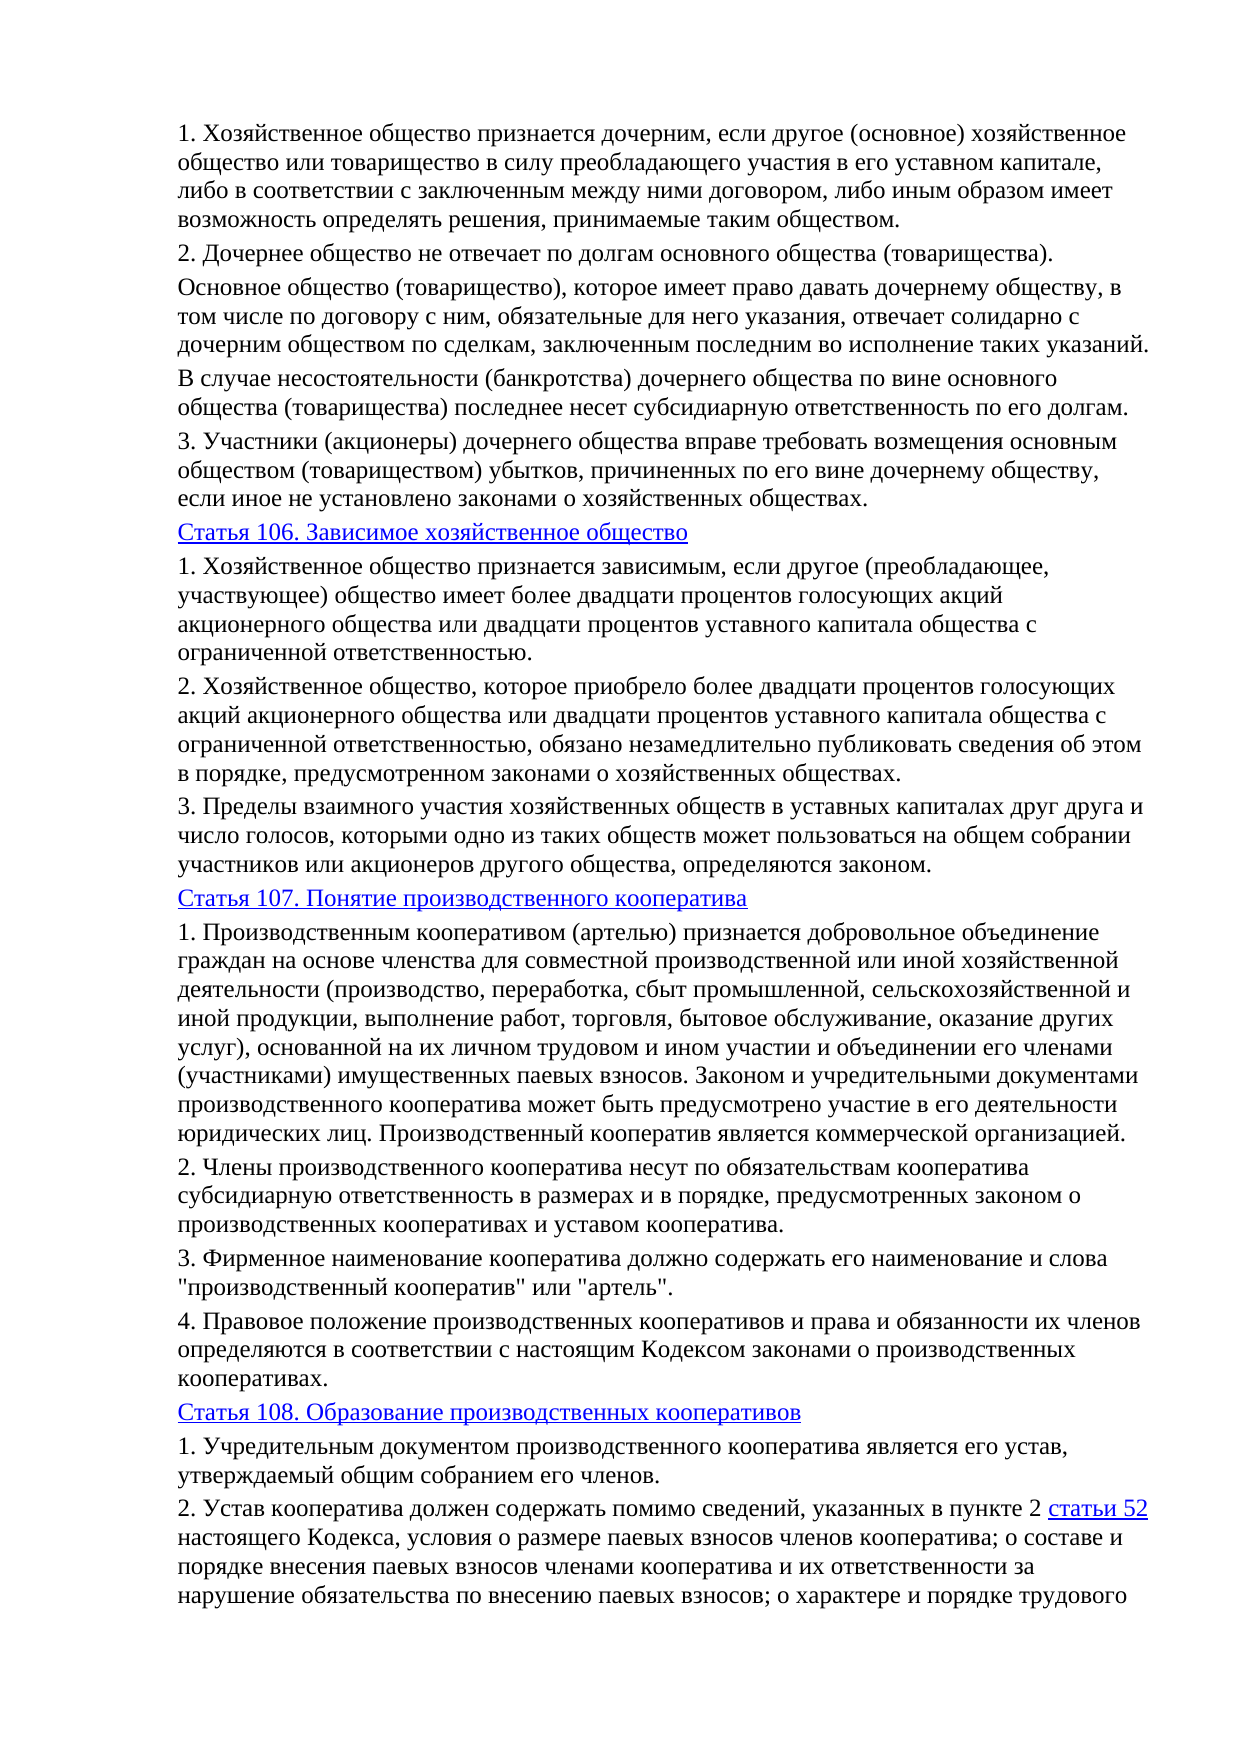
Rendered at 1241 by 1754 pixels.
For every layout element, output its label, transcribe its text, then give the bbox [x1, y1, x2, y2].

text 3. Фирменное наименование кооператива должно содержать его наименование и слова "производственный кооператив" или "артель". [177, 1243, 1152, 1301]
text Статья 108. Образование производственных кооперативов [177, 1397, 1152, 1426]
text 1. Учредительным документом производственного кооператива является его устав, утверждаемый общим собранием его членов. [177, 1431, 1152, 1488]
text В случае несостоятельности (банкротства) дочернего общества по вине основного общества (товарищества) последнее несет субсидиарную ответственность по его долгам. [177, 363, 1152, 421]
text Основное общество (товарищество), которое имеет право давать дочернему обществу, в том числе по договору с ним, обязательные для него указания, отвечает солидарно с дочерним обществом по сделкам, заключенным последним во исполнение таких указаний. [177, 272, 1152, 358]
text Статья 106. Зависимое хозяйственное общество [177, 517, 1152, 546]
text 2. Члены производственного кооператива несут по обязательствам кооператива субсидиарную ответственность в размерах и в порядке, предусмотренных законом о производственных кооперативах и уставом кооператива. [177, 1152, 1152, 1238]
text 2. Хозяйственное общество, которое приобрело более двадцати процентов голосующих акций акционерного общества или двадцати процентов уставного капитала общества с ограниченной ответственностью, обязано незамедлительно публиковать сведения об этом в порядке, предусмотренном законами о хозяйственных обществах. [177, 671, 1152, 786]
text 4. Правовое положение производственных кооперативов и права и обязанности их членов определяются в соответствии с настоящим Кодексом законами о производственных кооперативах. [177, 1306, 1152, 1392]
text 3. Пределы взаимного участия хозяйственных обществ в уставных капиталах друг друга и число голосов, которыми одно из таких обществ может пользоваться на общем собрании участников или акционеров другого общества, определяются законом. [177, 791, 1152, 878]
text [177, 1493, 1152, 1608]
text Статья 107. Понятие производственного кооператива [177, 883, 1152, 912]
text 1. Хозяйственное общество признается дочерним, если другое (основное) хозяйственное общество или товарищество в силу преобладающего участия в его уставном капитале, либо в соответствии с заключенным между ними договором, либо иным образом имеет возможность определять решения, принимаемые таким обществом. [177, 118, 1152, 233]
text 2. Дочернее общество не отвечает по долгам основного общества (товарищества). [177, 238, 1152, 267]
text 1. Производственным кооперативом (артелью) признается добровольное объединение граждан на основе членства для совместной производственной или иной хозяйственной деятельности (производство, переработка, сбыт промышленной, сельскохозяйственной и иной продукции, выполнение работ, торговля, бытовое обслуживание, оказание других услуг), основанной на их личном трудовом и ином участии и объединении его членами (участниками) имущественных паевых взносов. Законом и учредительными документами производственного кооператива может быть предусмотрено участие в его деятельности юридических лиц. Производственный кооператив является коммерческой организацией. [177, 917, 1152, 1147]
text 3. Участники (акционеры) дочернего общества вправе требовать возмещения основным обществом (товариществом) убытков, причиненных по его вине дочернему обществу, если иное не установлено законами о хозяйственных обществах. [177, 426, 1152, 512]
text 1. Хозяйственное общество признается зависимым, если другое (преобладающее, участвующее) общество имеет более двадцати процентов голосующих акций акционерного общества или двадцати процентов уставного капитала общества с ограниченной ответственностью. [177, 551, 1152, 666]
